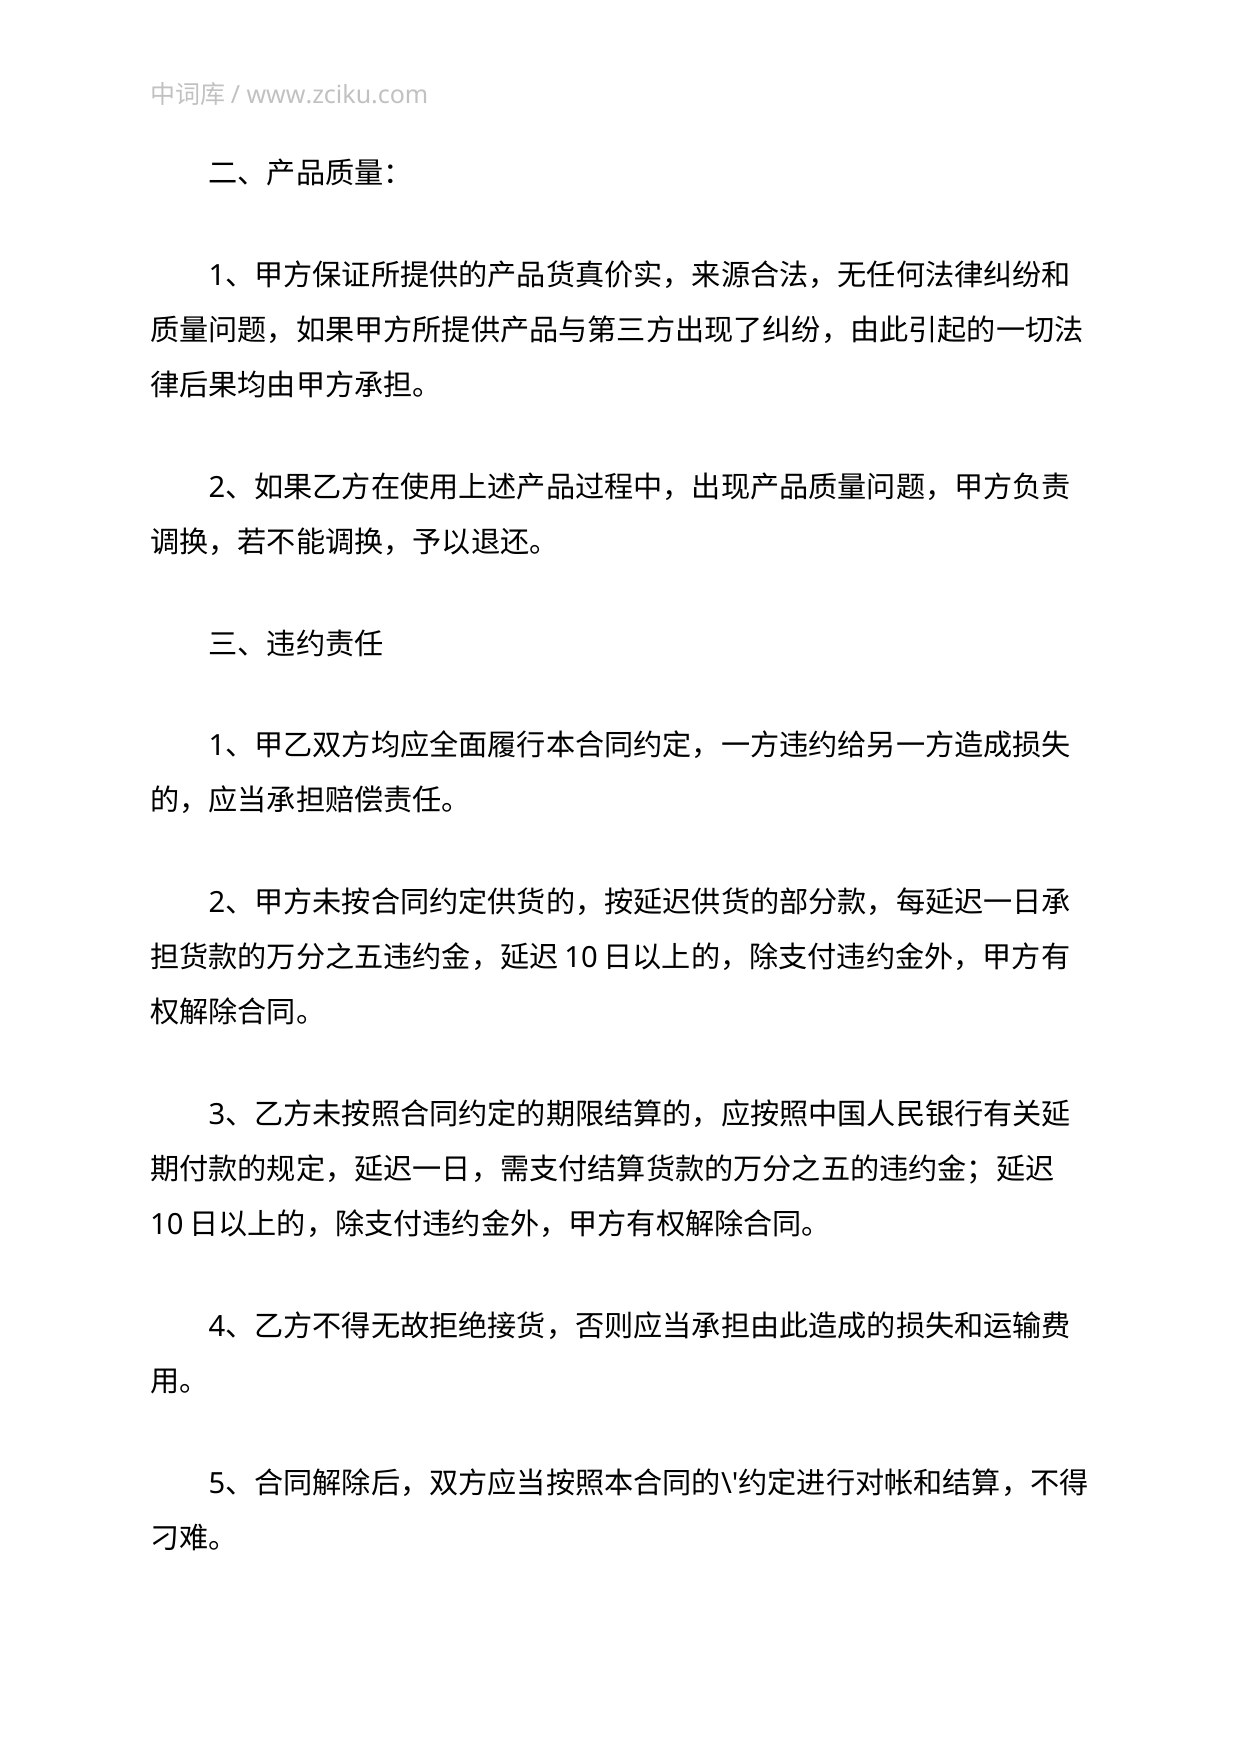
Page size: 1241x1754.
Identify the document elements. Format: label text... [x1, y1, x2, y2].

text 二、产品质量： [150, 150, 1090, 192]
text 5、合同解除后，双方应当按照本合同的\'约定进行对帐和结算，不得刁难。 [150, 1459, 1090, 1556]
text 4、乙方不得无故拒绝接货，否则应当承担由此造成的损失和运输费用。 [150, 1302, 1090, 1400]
text 2、如果乙方在使用上述产品过程中，出现产品质量问题，甲方负责调换，若不能调换，予以退还。 [150, 463, 1090, 561]
text 1、甲乙双方均应全面履行本合同约定，一方违约给另一方造成损失的，应当承担赔偿责任。 [150, 722, 1090, 819]
text 1、甲方保证所提供的产品货真价实，来源合法，无任何法律纠纷和质量问题，如果甲方所提供产品与第三方出现了纠纷，由此引起的一切法律后果均由甲方承担。 [150, 252, 1090, 404]
text 3、乙方未按照合同约定的期限结算的，应按照中国人民银行有关延期付款的规定，延迟一日，需支付结算货款的万分之五的违约金；延迟10日以上的，除支付违约金外，甲方有权解除合同。 [150, 1091, 1090, 1243]
text 三、违约责任 [150, 620, 1090, 662]
text 2、甲方未按合同约定供货的，按延迟供货的部分款，每延迟一日承担货款的万分之五违约金，延迟10日以上的，除支付违约金外，甲方有权解除合同。 [150, 879, 1090, 1031]
